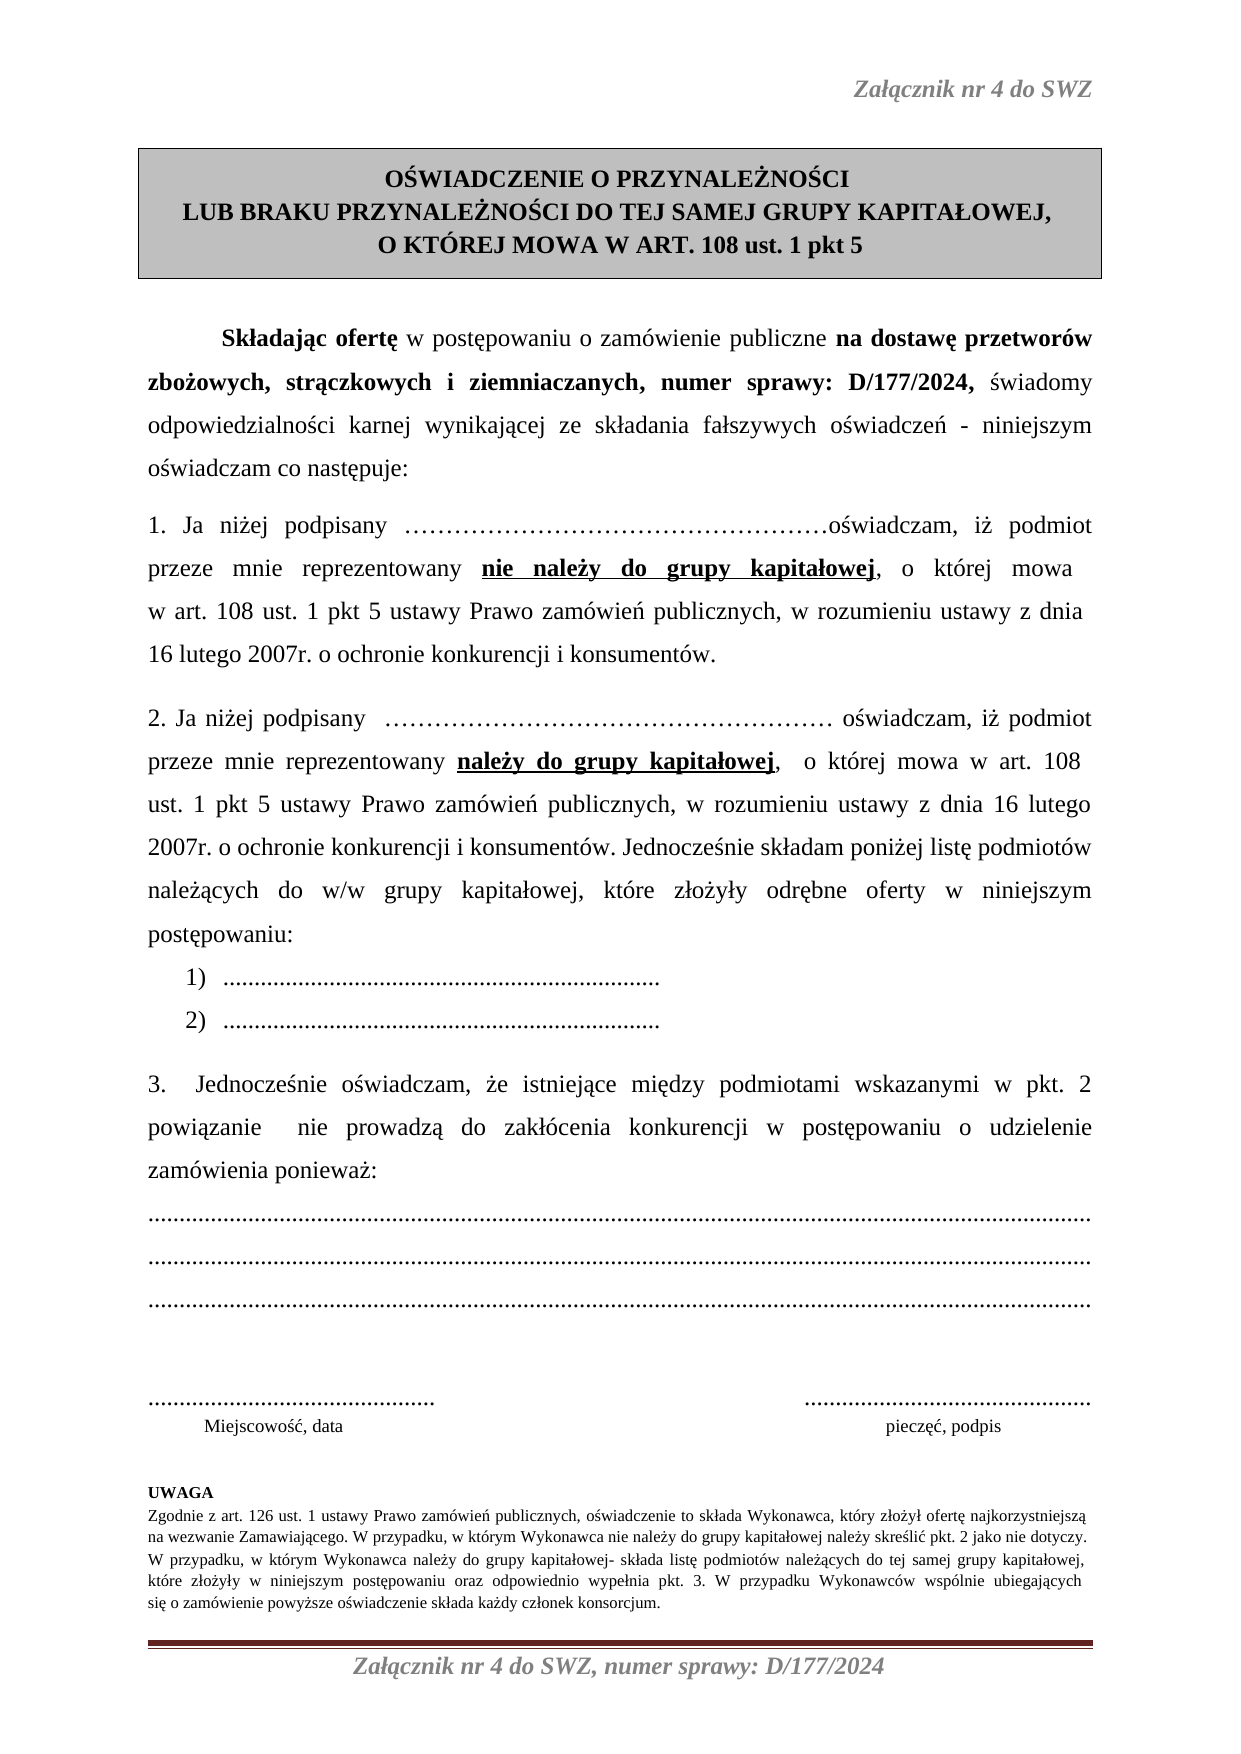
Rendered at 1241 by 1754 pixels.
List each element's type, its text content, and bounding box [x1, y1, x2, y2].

text UWAGA [148, 1483, 1093, 1502]
text .............................................. .............................................. [148, 1382, 1093, 1410]
text Składając ofertę w postępowaniu o zamówienie publiczne na dostawę przetworów zbożowych, strączkowych i ziemniaczanych, numer sprawy: D/177/2024, świadomy odpowiedzialności karnej wynikającej ze składania fałszywych oświadczeń - niniejszym oświadczam co następuje: [148, 323, 1093, 482]
text 2. Ja niżej podpisany ……………………………………………… oświadczam, iż podmiot przeze mnie reprezentowany należy do grupy kapitałowej, o której mowa w art. 108 ust. 1 pkt 5 ustawy Prawo zamówień publicznych, w rozumieniu ustawy z dnia 16 lutego 2007r. o ochronie konkurencji i konsumentów. Jednocześnie składam poniżej listę podmiotów należących do w/w grupy kapitałowej, które złożyły odrębne oferty w niniejszym postępowaniu: [148, 703, 1093, 947]
text Miejscowość, data pieczęć, podpis [148, 1414, 1093, 1436]
list ...................................................................... [185, 1005, 1093, 1034]
text 1. Ja niżej podpisany ……………………………………………oświadczam, iż podmiot przeze mnie reprezentowany nie należy do grupy kapitałowej, o której mowa w art. 108 ust. 1 pkt 5 ustawy Prawo zamówień publicznych, w rozumieniu ustawy z dnia 16 lutego 2007r. o ochronie konkurencji i konsumentów. [148, 510, 1093, 668]
text OŚWIADCZENIE O PRZYNALEŻNOŚCI LUB BRAKU PRZYNALEŻNOŚCI DO TEJ SAMEJ GRUPY KAPITAŁOWEJ, O KTÓREJ MOWA W ART. 108 ust. 1 pkt 5 [139, 161, 1101, 259]
list ...................................................................... [185, 962, 1093, 991]
text ..................................................................................................................................................................................................................................................................................................................................................................................................................................................................... [148, 1198, 1093, 1313]
text Zgodnie z art. 126 ust. 1 ustawy Prawo zamówień publicznych, oświadczenie to składa Wykonawca, który złożył ofertę najkorzystniejszą na wezwanie Zamawiającego. W przypadku, w którym Wykonawca nie należy do grupy kapitałowej należy skreślić pkt. 2 jako nie dotyczy. W przypadku, w którym Wykonawca należy do grupy kapitałowej- składa listę podmiotów należących do tej samej grupy kapitałowej, które złożyły w niniejszym postępowaniu oraz odpowiednio wypełnia pkt. 3. W przypadku Wykonawców wspólnie ubiegających się o zamówienie powyższe oświadczenie składa każdy członek konsorcjum. [148, 1505, 1093, 1612]
text 3. Jednocześnie oświadczam, że istniejące między podmiotami wskazanymi w pkt. 2 powiązanie nie prowadzą do zakłócenia konkurencji w postępowaniu o udzielenie zamówienia ponieważ: [148, 1069, 1093, 1184]
